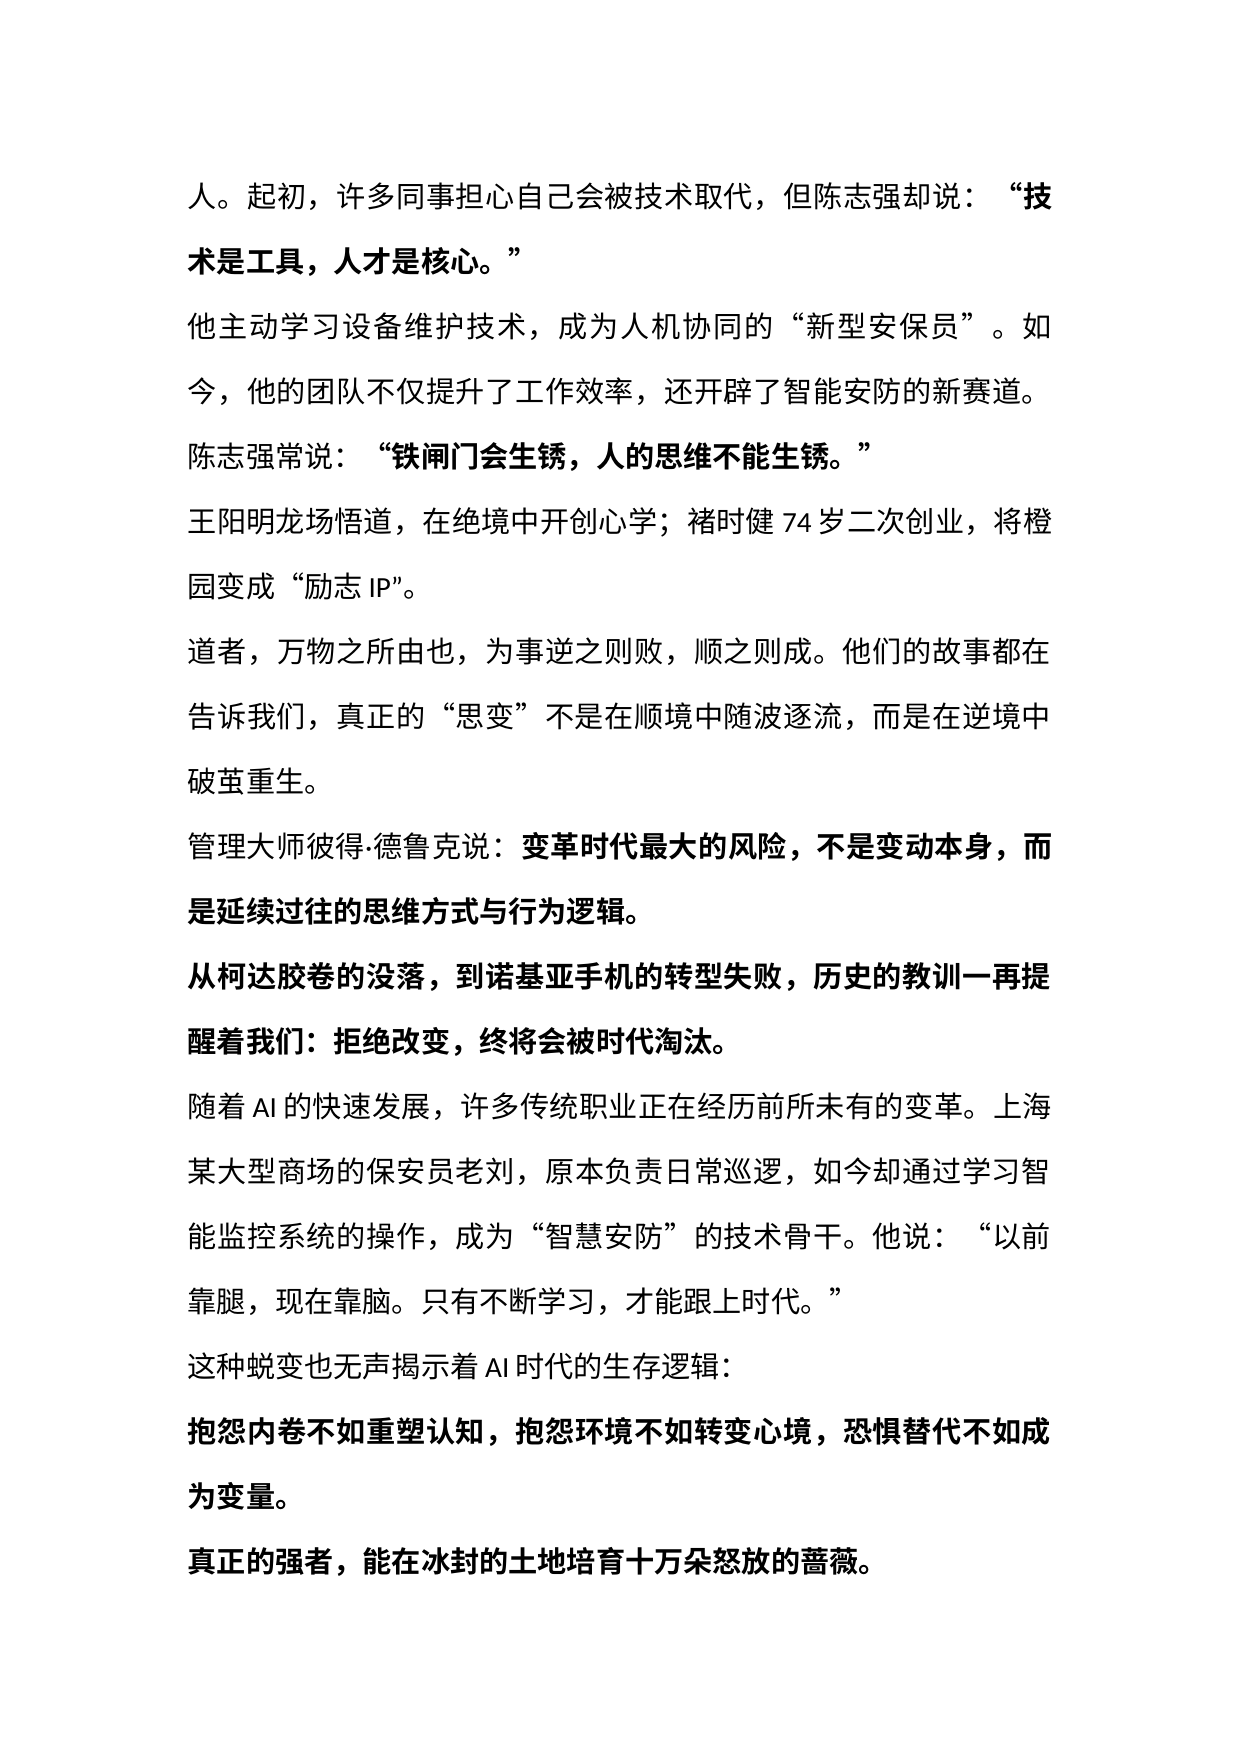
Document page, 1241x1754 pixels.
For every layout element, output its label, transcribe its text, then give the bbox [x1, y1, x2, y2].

text 他主动学习设备维护技术，成为人机协同的“新型安保员”。如今，他的团队不仅提升了工作效率，还开辟了智能安防的新赛道。陈志强常说：“铁闸门会生锈，人的思维不能生锈。” [187, 292, 1053, 487]
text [187, 162, 1053, 292]
text 随着AI的快速发展，许多传统职业正在经历前所未有的变革。上海某大型商场的保安员老刘，原本负责日常巡逻，如今却通过学习智能监控系统的操作，成为“智慧安防”的技术骨干。他说：“以前靠腿，现在靠脑。只有不断学习，才能跟上时代。” [187, 1072, 1053, 1332]
text 从柯达胶卷的没落，到诺基亚手机的转型失败，历史的教训一再提醒着我们：拒绝改变，终将会被时代淘汰。 [187, 942, 1053, 1072]
text 王阳明龙场悟道，在绝境中开创心学；褚时健74岁二次创业，将橙园变成“励志IP”。 [187, 487, 1053, 617]
text 管理大师彼得·德鲁克说：变革时代最大的风险，不是变动本身，而是延续过往的思维方式与行为逻辑。 [187, 812, 1053, 942]
text 真正的强者，能在冰封的土地培育十万朵怒放的蔷薇。 [187, 1527, 1053, 1592]
text 道者，万物之所由也，为事逆之则败，顺之则成。他们的故事都在告诉我们，真正的“思变”不是在顺境中随波逐流，而是在逆境中破茧重生。 [187, 617, 1053, 812]
text 这种蜕变也无声揭示着AI时代的生存逻辑： [187, 1332, 1053, 1397]
text 抱怨内卷不如重塑认知，抱怨环境不如转变心境，恐惧替代不如成为变量。 [187, 1397, 1053, 1527]
